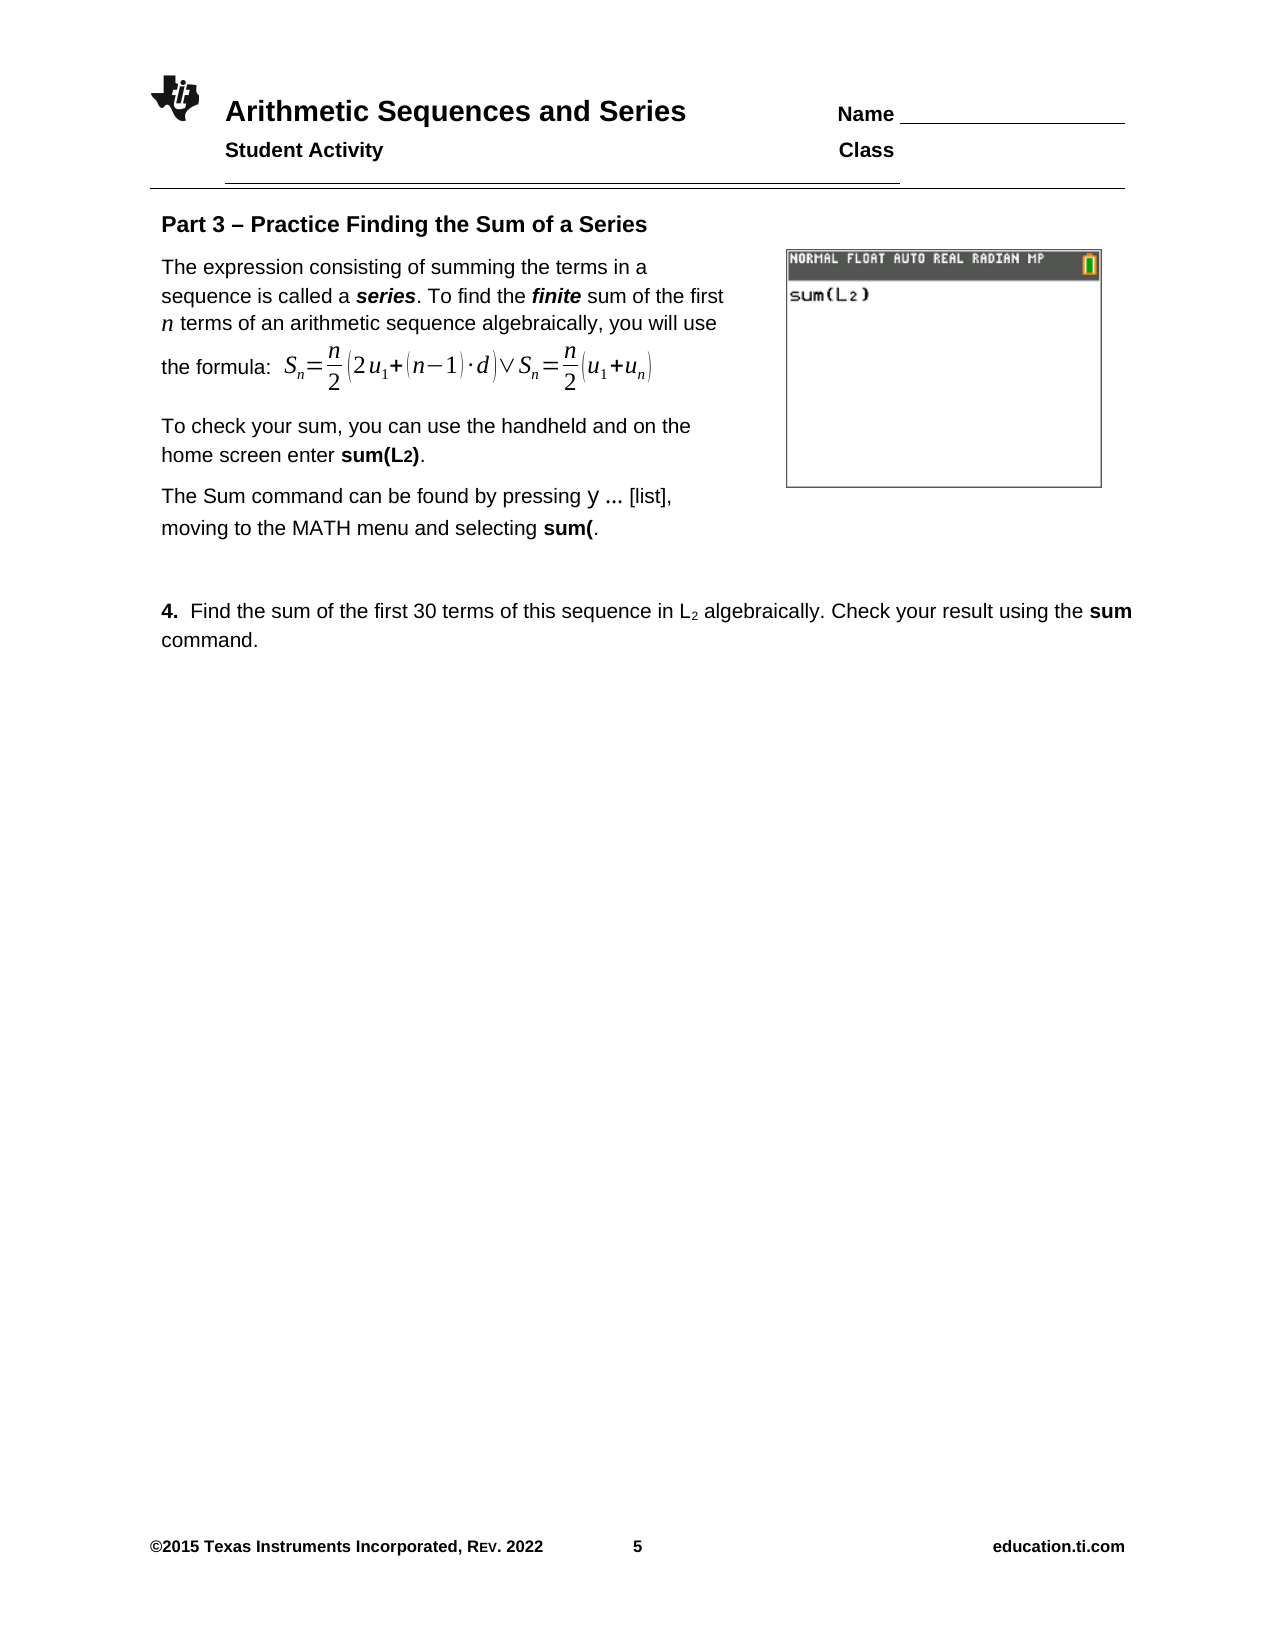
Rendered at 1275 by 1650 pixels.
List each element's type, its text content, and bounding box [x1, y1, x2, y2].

table_header Part 3 – Practice Finding the Sum of a Series [150, 208, 1146, 249]
table_cell The expression consisting of summing the terms in a sequence is called a series. To find the finite sum of the first terms of an arithmetic sequence algebraically, you will use the formula: To check your sum, you can use the handheld and on the home screen enter sum(L2). The Sum command can be found by pressing y … [list], moving to the MATH menu and selecting sum(. [150, 250, 742, 594]
picture [150, 75, 200, 122]
picture [786, 249, 1102, 488]
table_cell [743, 250, 1146, 594]
table_cell 4. Find the sum of the first 30 terms of this sequence in L2 algebraically. Check your result using the sum command. [150, 594, 1146, 818]
